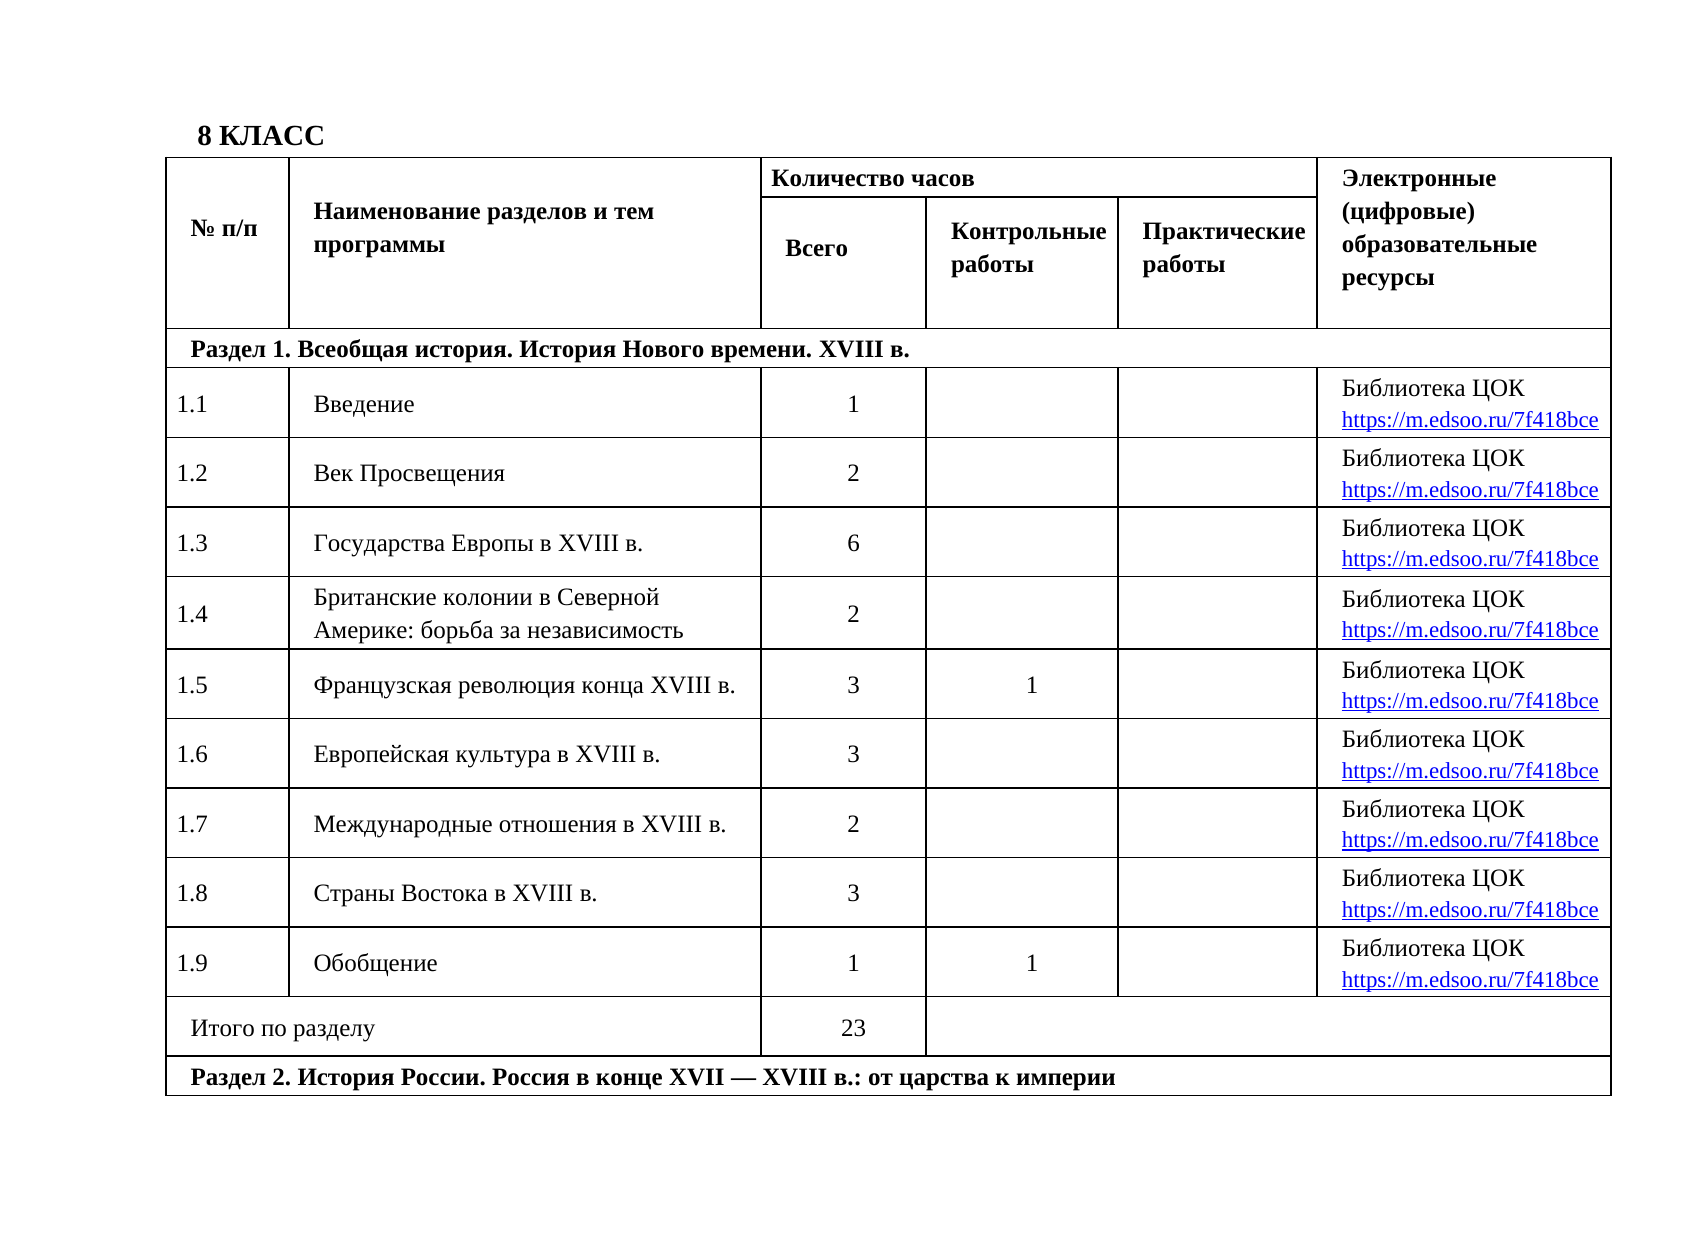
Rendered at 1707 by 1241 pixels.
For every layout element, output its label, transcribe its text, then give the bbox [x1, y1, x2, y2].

table_cell 1.1 [167, 368, 288, 436]
table_header Наименование разделов и тем программы [290, 158, 760, 327]
table_cell Обобщение [290, 928, 760, 996]
table_cell Век Просвещения [290, 438, 760, 506]
table_cell 3 [762, 858, 925, 926]
table_cell Библиотека ЦОК https://m.edsoo.ru/7f418bce [1318, 438, 1610, 506]
table_cell [927, 997, 1610, 1055]
table_cell 1.8 [167, 858, 288, 926]
table_cell Всего [762, 198, 925, 327]
table_cell Страны Востока в XVIII в. [290, 858, 760, 926]
table_cell 1.6 [167, 719, 288, 787]
table_cell [927, 719, 1117, 787]
table_cell [1119, 858, 1316, 926]
table_cell 1 [927, 928, 1117, 996]
table_cell Библиотека ЦОК https://m.edsoo.ru/7f418bce [1318, 508, 1610, 576]
table_cell Раздел 2. История России. Россия в конце XVII — XVIII в.: от царства к империи [167, 1057, 1610, 1095]
table_cell [1119, 508, 1316, 576]
table_cell Библиотека ЦОК https://m.edsoo.ru/7f418bce [1318, 928, 1610, 996]
table_cell 2 [762, 438, 925, 506]
table_cell [927, 858, 1117, 926]
table_cell 1.9 [167, 928, 288, 996]
table_cell 23 [762, 997, 925, 1055]
table_cell 1.4 [167, 577, 288, 648]
table_cell 6 [762, 508, 925, 576]
table_cell 3 [762, 650, 925, 717]
table_cell [1119, 719, 1316, 787]
table_cell 1.7 [167, 789, 288, 857]
table_cell Введение [290, 368, 760, 436]
table_cell Библиотека ЦОК https://m.edsoo.ru/7f418bce [1318, 368, 1610, 436]
table_cell 1 [927, 650, 1117, 717]
table_cell Библиотека ЦОК https://m.edsoo.ru/7f418bce [1318, 789, 1610, 857]
table_cell [1119, 438, 1316, 506]
table_cell 1.5 [167, 650, 288, 717]
table_cell Библиотека ЦОК https://m.edsoo.ru/7f418bce [1318, 577, 1610, 648]
table_cell Практические работы [1119, 198, 1316, 327]
table_cell [1119, 577, 1316, 648]
table_cell Итого по разделу [167, 997, 760, 1055]
table_cell [1119, 928, 1316, 996]
table_cell [927, 368, 1117, 436]
table_cell Государства Европы в XVIII в. [290, 508, 760, 576]
table_cell Библиотека ЦОК https://m.edsoo.ru/7f418bce [1318, 650, 1610, 717]
table_cell [1119, 368, 1316, 436]
table_cell 3 [762, 719, 925, 787]
table_cell Международные отношения в XVIII в. [290, 789, 760, 857]
table_cell Библиотека ЦОК https://m.edsoo.ru/7f418bce [1318, 858, 1610, 926]
table_cell [1119, 650, 1316, 717]
table_cell Европейская культура в XVIII в. [290, 719, 760, 787]
table_cell [927, 789, 1117, 857]
table_cell 1 [762, 928, 925, 996]
table_cell Контрольные работы [927, 198, 1117, 327]
table_cell [927, 508, 1117, 576]
table_cell [927, 438, 1117, 506]
table_cell [1119, 789, 1316, 857]
table_cell Раздел 1. Всеобщая история. История Нового времени. XVIII в. [167, 329, 1610, 367]
text 8 КЛАСС [190, 118, 1618, 152]
table_header Электронные (цифровые) образовательные ресурсы [1318, 158, 1610, 327]
table_cell 2 [762, 577, 925, 648]
table_header № п/п [167, 158, 288, 327]
table_cell [927, 577, 1117, 648]
table_cell Британские колонии в Северной Америке: борьба за независимость [290, 577, 760, 648]
table_cell 1.3 [167, 508, 288, 576]
table_cell 2 [762, 789, 925, 857]
table_cell 1 [762, 368, 925, 436]
table_cell Французская революция конца XVIII в. [290, 650, 760, 717]
table_cell Библиотека ЦОК https://m.edsoo.ru/7f418bce [1318, 719, 1610, 787]
table_header Количество часов [762, 158, 1316, 196]
table_cell 1.2 [167, 438, 288, 506]
